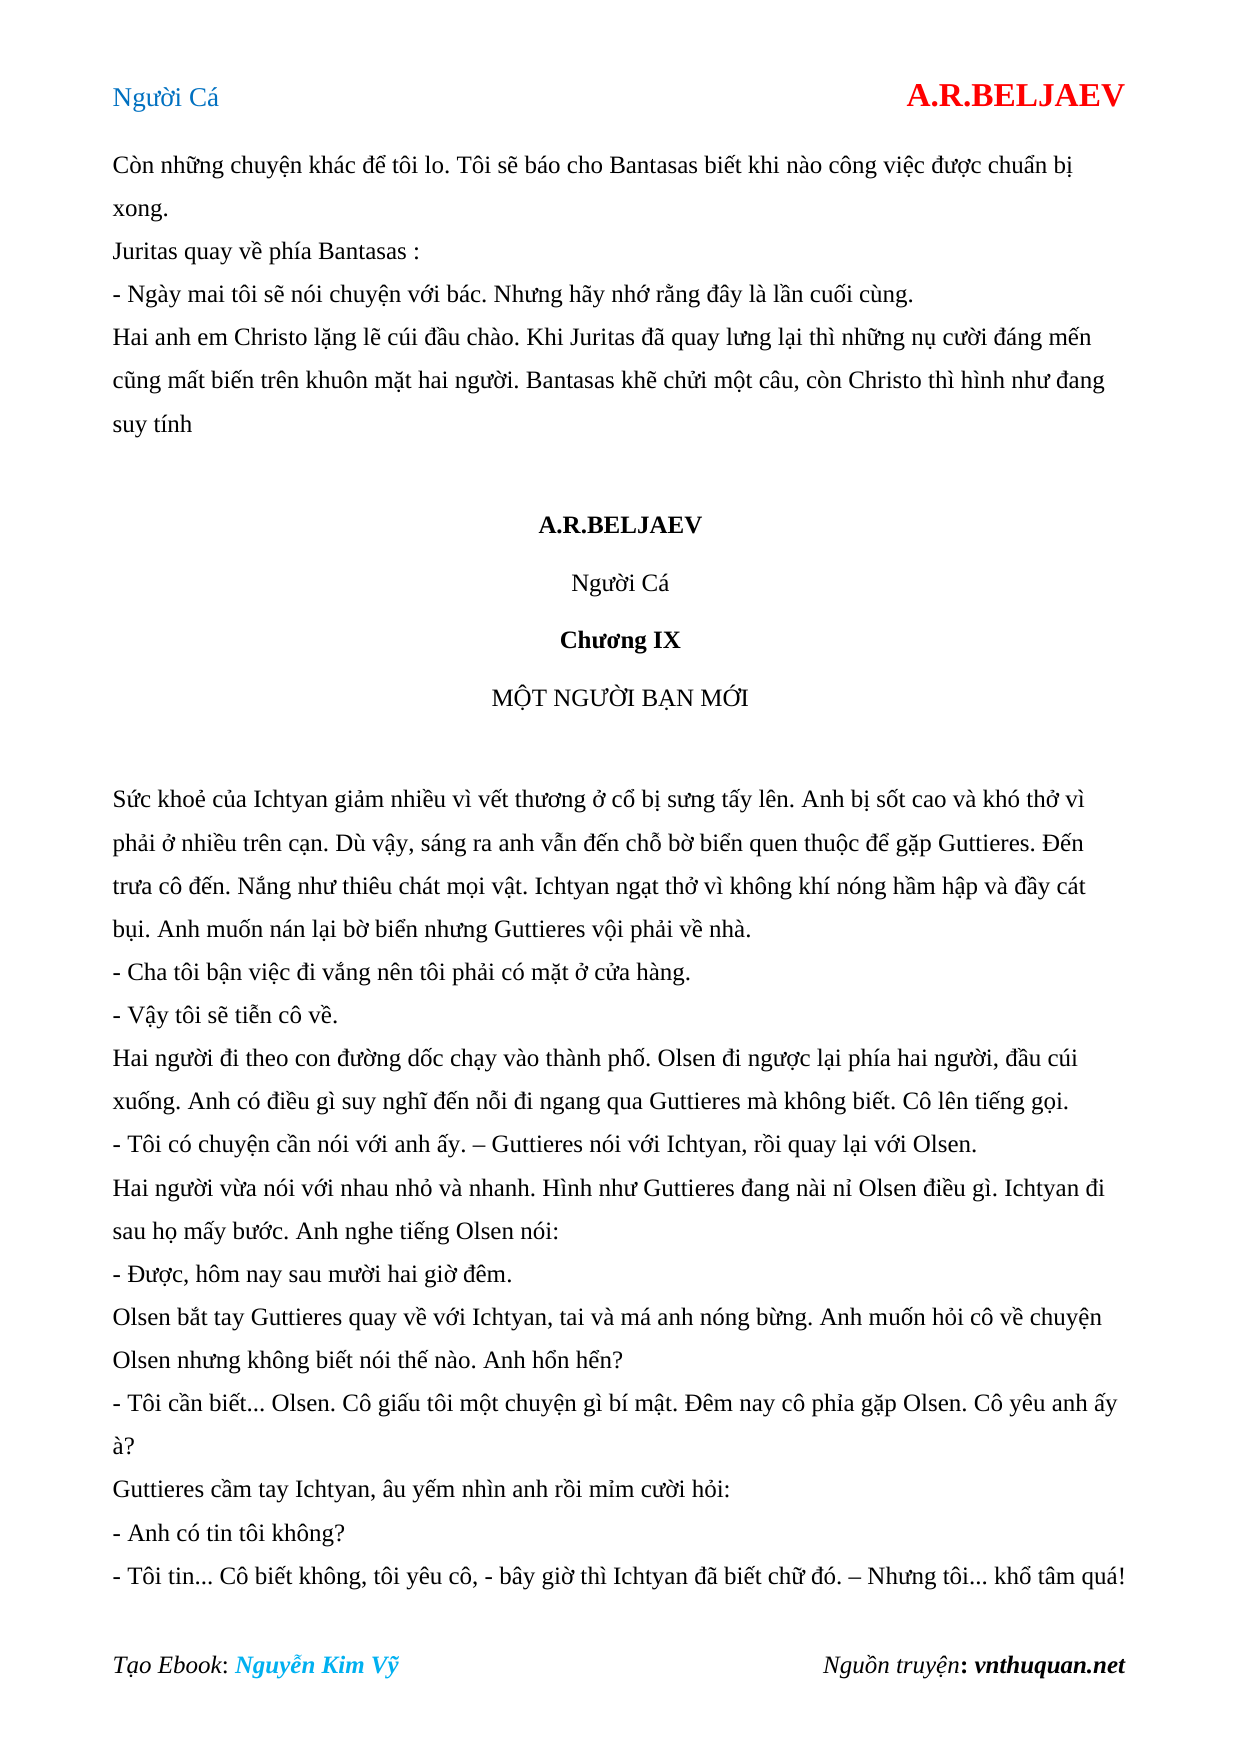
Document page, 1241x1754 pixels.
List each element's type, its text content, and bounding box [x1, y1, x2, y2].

text Chương IX [112, 626, 1128, 654]
text Người Cá [112, 568, 1128, 596]
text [112, 741, 1128, 1589]
text MỘT NGƯỜI BẠN MỚI [112, 683, 1128, 712]
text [112, 150, 1128, 437]
text A.R.BELJAEV [112, 510, 1128, 538]
